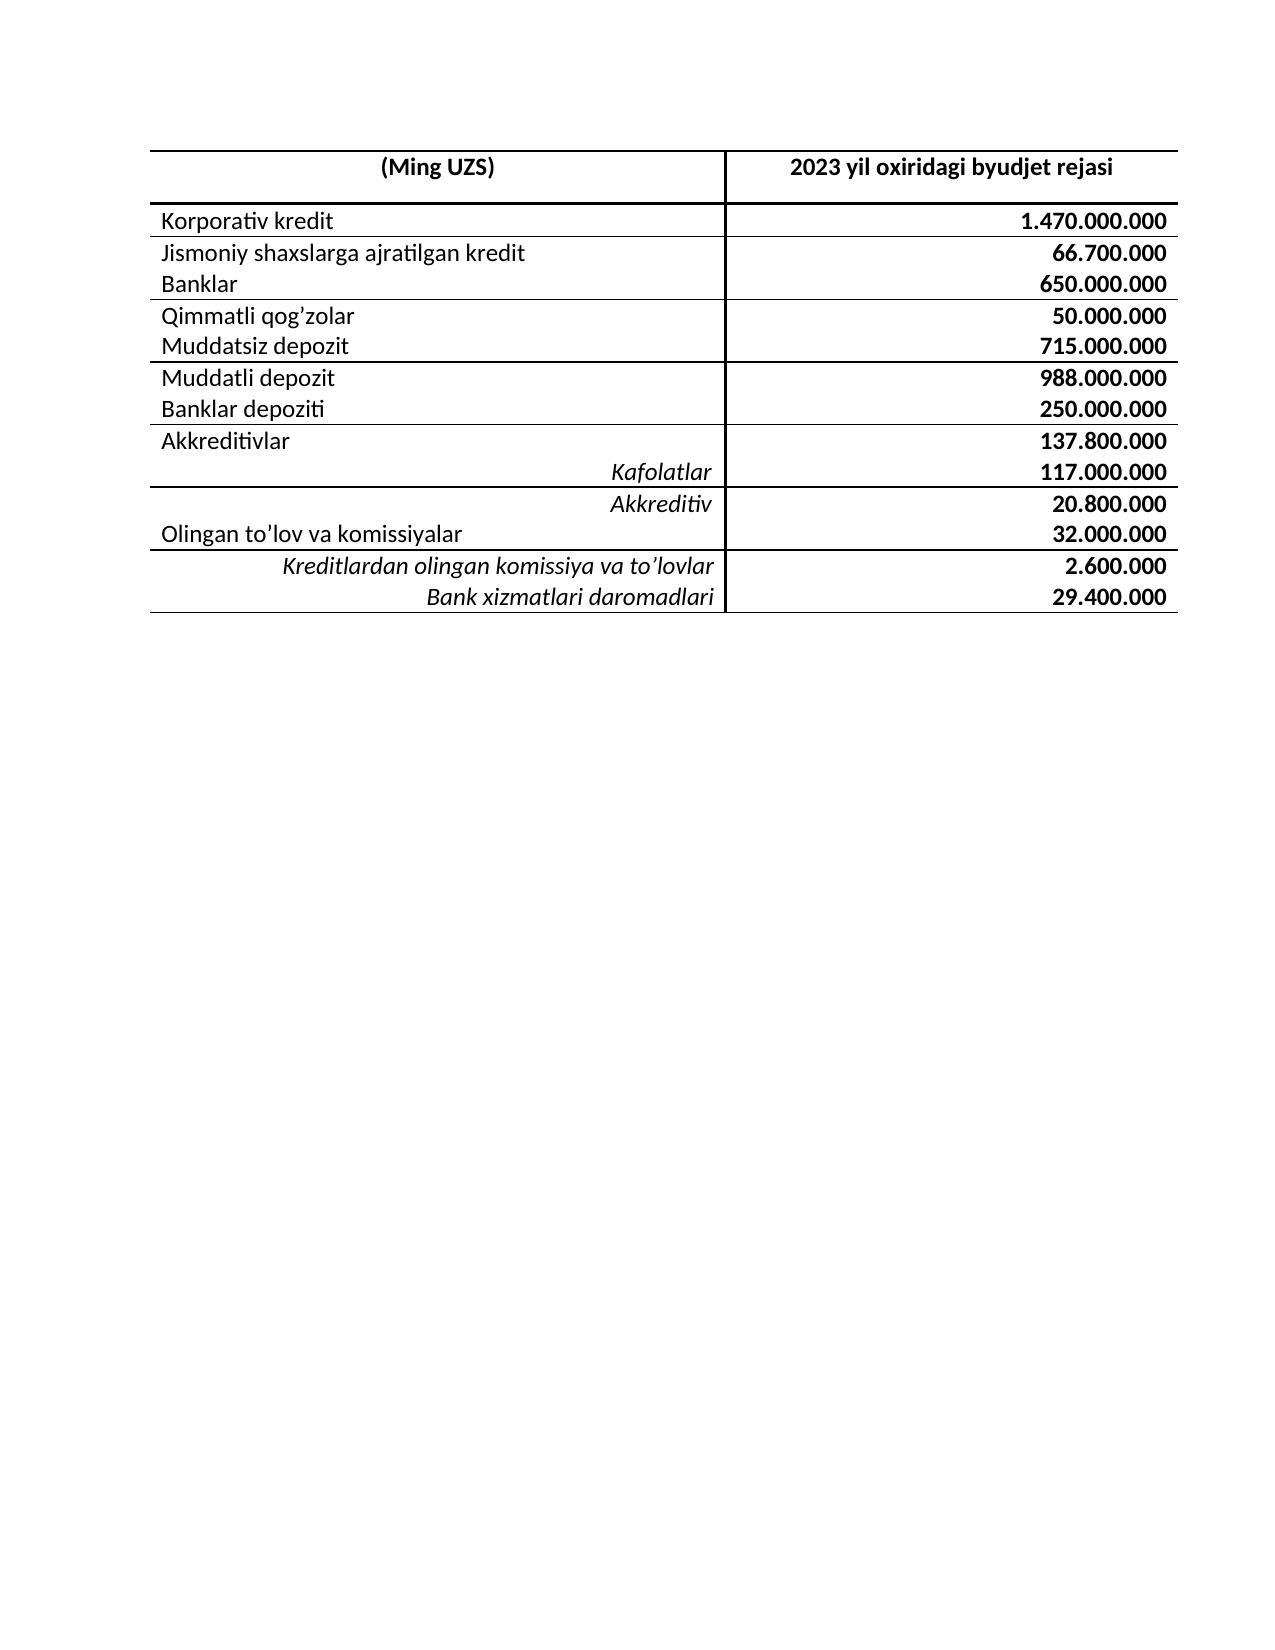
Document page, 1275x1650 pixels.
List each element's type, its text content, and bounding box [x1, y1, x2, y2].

table_cell 117.000.000 [727, 456, 1178, 486]
table_cell Korporativ kredit [150, 205, 724, 236]
table_cell 988.000.000 [727, 363, 1178, 393]
table_cell Kreditlardan olingan komissiya va to’lovlar [150, 551, 724, 581]
table_cell 29.400.000 [727, 581, 1178, 611]
table_cell Banklar depoziti [150, 393, 724, 424]
table_cell Olingan to’lov va komissiyalar [150, 518, 724, 549]
table_cell 1.470.000.000 [727, 205, 1178, 236]
table_cell Akkreditiv [150, 488, 724, 518]
table_cell Qimmatli qog’zolar [150, 300, 724, 331]
table_cell 137.800.000 [727, 425, 1178, 456]
table_cell Banklar [150, 268, 724, 298]
table_header (Ming UZS) [150, 152, 724, 202]
table_cell 650.000.000 [727, 268, 1178, 298]
table_cell 250.000.000 [727, 393, 1178, 424]
table_cell Jismoniy shaxslarga ajratilgan kredit [150, 237, 724, 268]
table_cell Akkreditivlar [150, 425, 724, 456]
table_cell Muddatsiz depozit [150, 331, 724, 361]
table_cell 66.700.000 [727, 237, 1178, 268]
table_header 2023 yil oxiridagi byudjet rejasi [727, 152, 1178, 202]
table_cell Bank xizmatlari daromadlari [150, 581, 724, 611]
table_cell 32.000.000 [727, 518, 1178, 549]
table_cell 20.800.000 [727, 488, 1178, 518]
table_cell 2.600.000 [727, 551, 1178, 581]
table_cell 50.000.000 [727, 300, 1178, 331]
table_cell 715.000.000 [727, 331, 1178, 361]
table_cell Kafolatlar [150, 456, 724, 486]
table_cell Muddatli depozit [150, 363, 724, 393]
